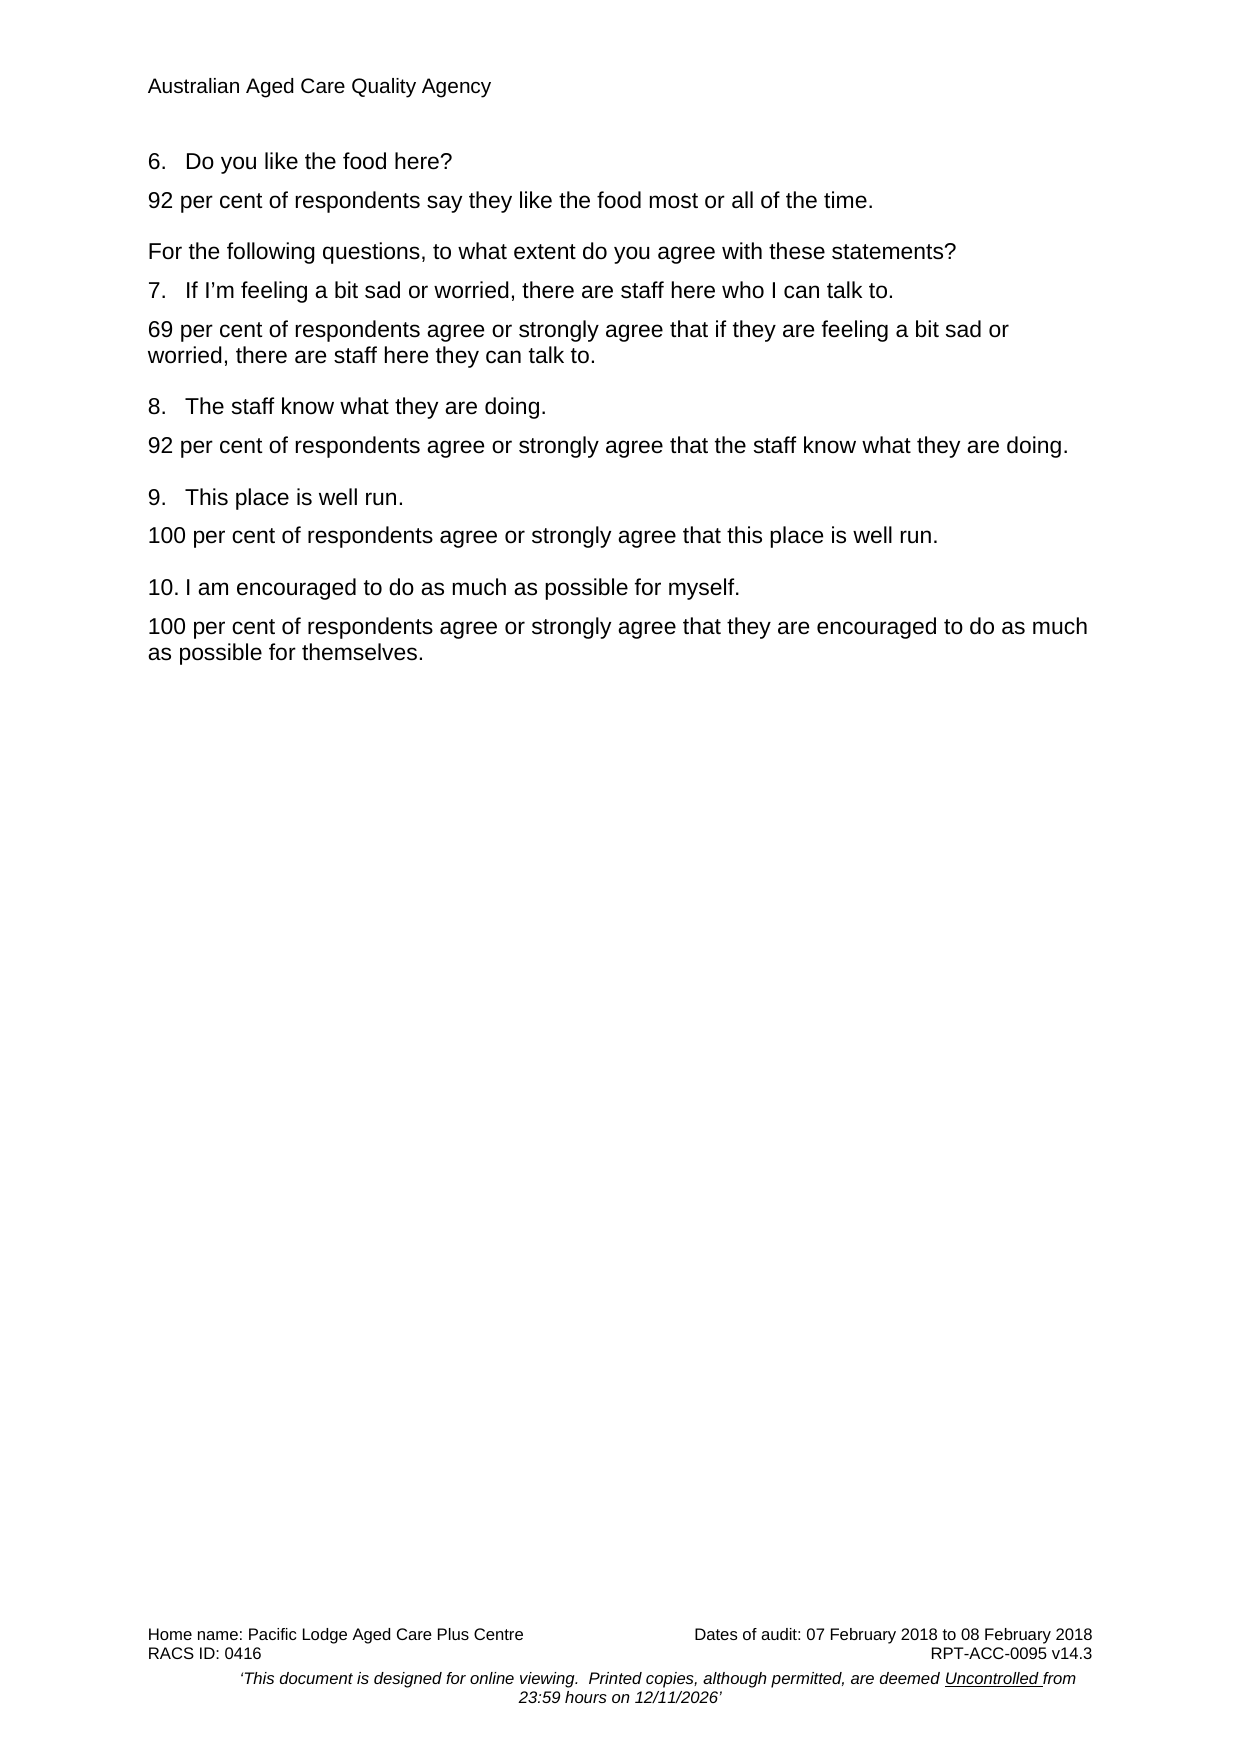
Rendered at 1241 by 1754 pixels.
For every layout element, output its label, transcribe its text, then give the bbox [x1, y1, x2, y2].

text For the following questions, to what extent do you agree with these statements? [148, 238, 1092, 264]
list I am encouraged to do as much as possible for myself. [148, 574, 1092, 600]
list Do you like the food here? [148, 148, 1092, 174]
text 92 per cent of respondents say they like the food most or all of the time. [148, 187, 1092, 213]
text 100 per cent of respondents agree or strongly agree that they are encouraged to do as much as possible for themselves. [148, 613, 1092, 665]
list If I’m feeling a bit sad or worried, there are staff here who I can talk to. [148, 277, 1092, 303]
text 69 per cent of respondents agree or strongly agree that if they are feeling a bit sad or worried, there are staff here they can talk to. [148, 316, 1092, 368]
text 92 per cent of respondents agree or strongly agree that the staff know what they are doing. [148, 432, 1092, 458]
text 100 per cent of respondents agree or strongly agree that this place is well run. [148, 522, 1092, 549]
list The staff know what they are doing. [148, 393, 1092, 420]
list This place is well run. [148, 483, 1092, 510]
